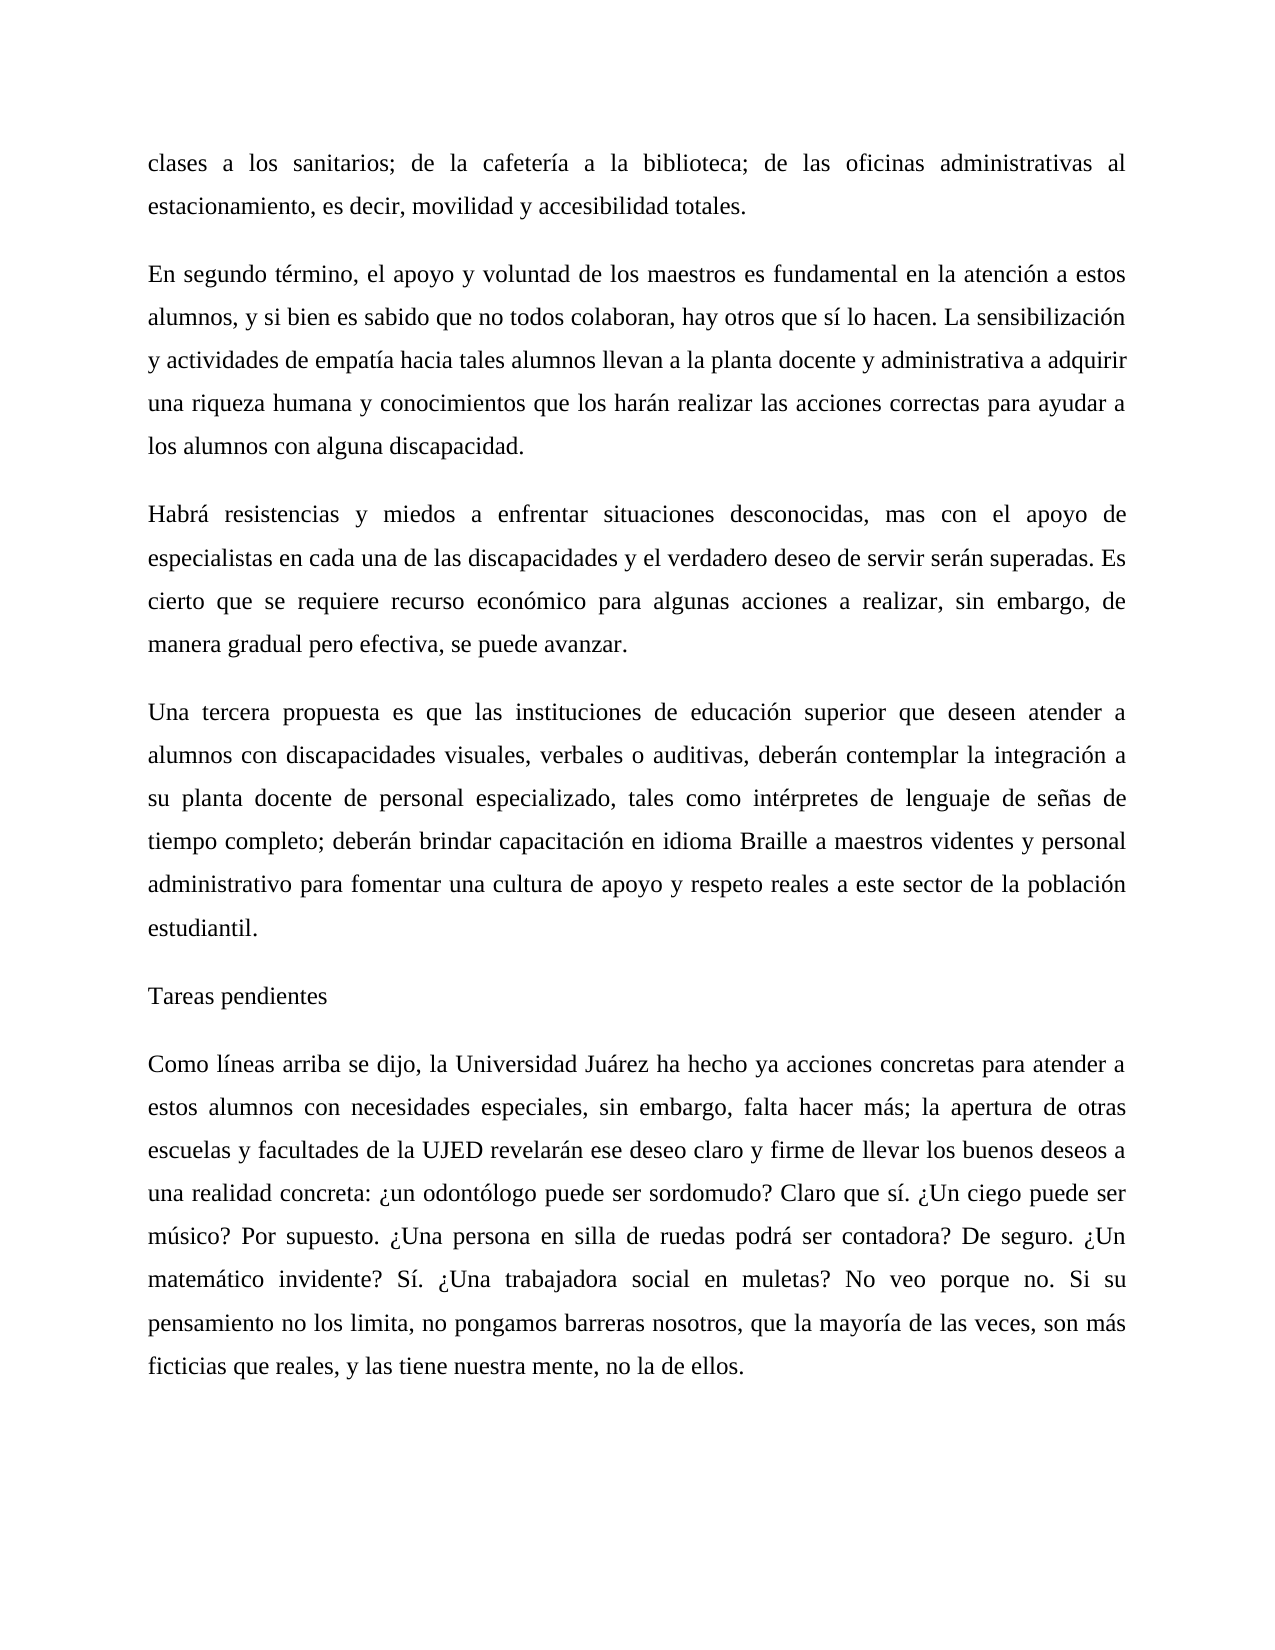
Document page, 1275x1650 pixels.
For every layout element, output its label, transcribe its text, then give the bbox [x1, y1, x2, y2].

text Habrá resistencias y miedos a enfrentar situaciones desconocidas, mas con el apoyo de especialistas en cada una de las discapacidades y el verdadero deseo de servir serán superadas. Es cierto que se requiere recurso económico para algunas acciones a realizar, sin embargo, de manera gradual pero efectiva, se puede avanzar. [148, 499, 1127, 658]
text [148, 148, 1127, 219]
text Tareas pendientes [148, 981, 1127, 1009]
text Como líneas arriba se dijo, la Universidad Juárez ha hecho ya acciones concretas para atender a estos alumnos con necesidades especiales, sin embargo, falta hacer más; la apertura de otras escuelas y facultades de la UJED revelarán ese deseo claro y firme de llevar los buenos deseos a una realidad concreta: ¿un odontólogo puede ser sordomudo? Claro que sí. ¿Un ciego puede ser músico? Por supuesto. ¿Una persona en silla de ruedas podrá ser contadora? De seguro. ¿Un matemático invidente? Sí. ¿Una trabajadora social en muletas? No veo porque no. Si su pensamiento no los limita, no pongamos barreras nosotros, que la mayoría de las veces, son más ficticias que reales, y las tiene nuestra mente, no la de ellos. [148, 1049, 1127, 1379]
text En segundo término, el apoyo y voluntad de los maestros es fundamental en la atención a estos alumnos, y si bien es sabido que no todos colaboran, hay otros que sí lo hacen. La sensibilización y actividades de empatía hacia tales alumnos llevan a la planta docente y administrativa a adquirir una riqueza humana y conocimientos que los harán realizar las acciones correctas para ayudar a los alumnos con alguna discapacidad. [148, 259, 1127, 460]
text Una tercera propuesta es que las instituciones de educación superior que deseen atender a alumnos con discapacidades visuales, verbales o auditivas, deberán contemplar la integración a su planta docente de personal especializado, tales como intérpretes de lenguaje de señas de tiempo completo; deberán brindar capacitación en idioma Braille a maestros videntes y personal administrativo para fomentar una cultura de apoyo y respeto reales a este sector de la población estudiantil. [148, 697, 1127, 941]
